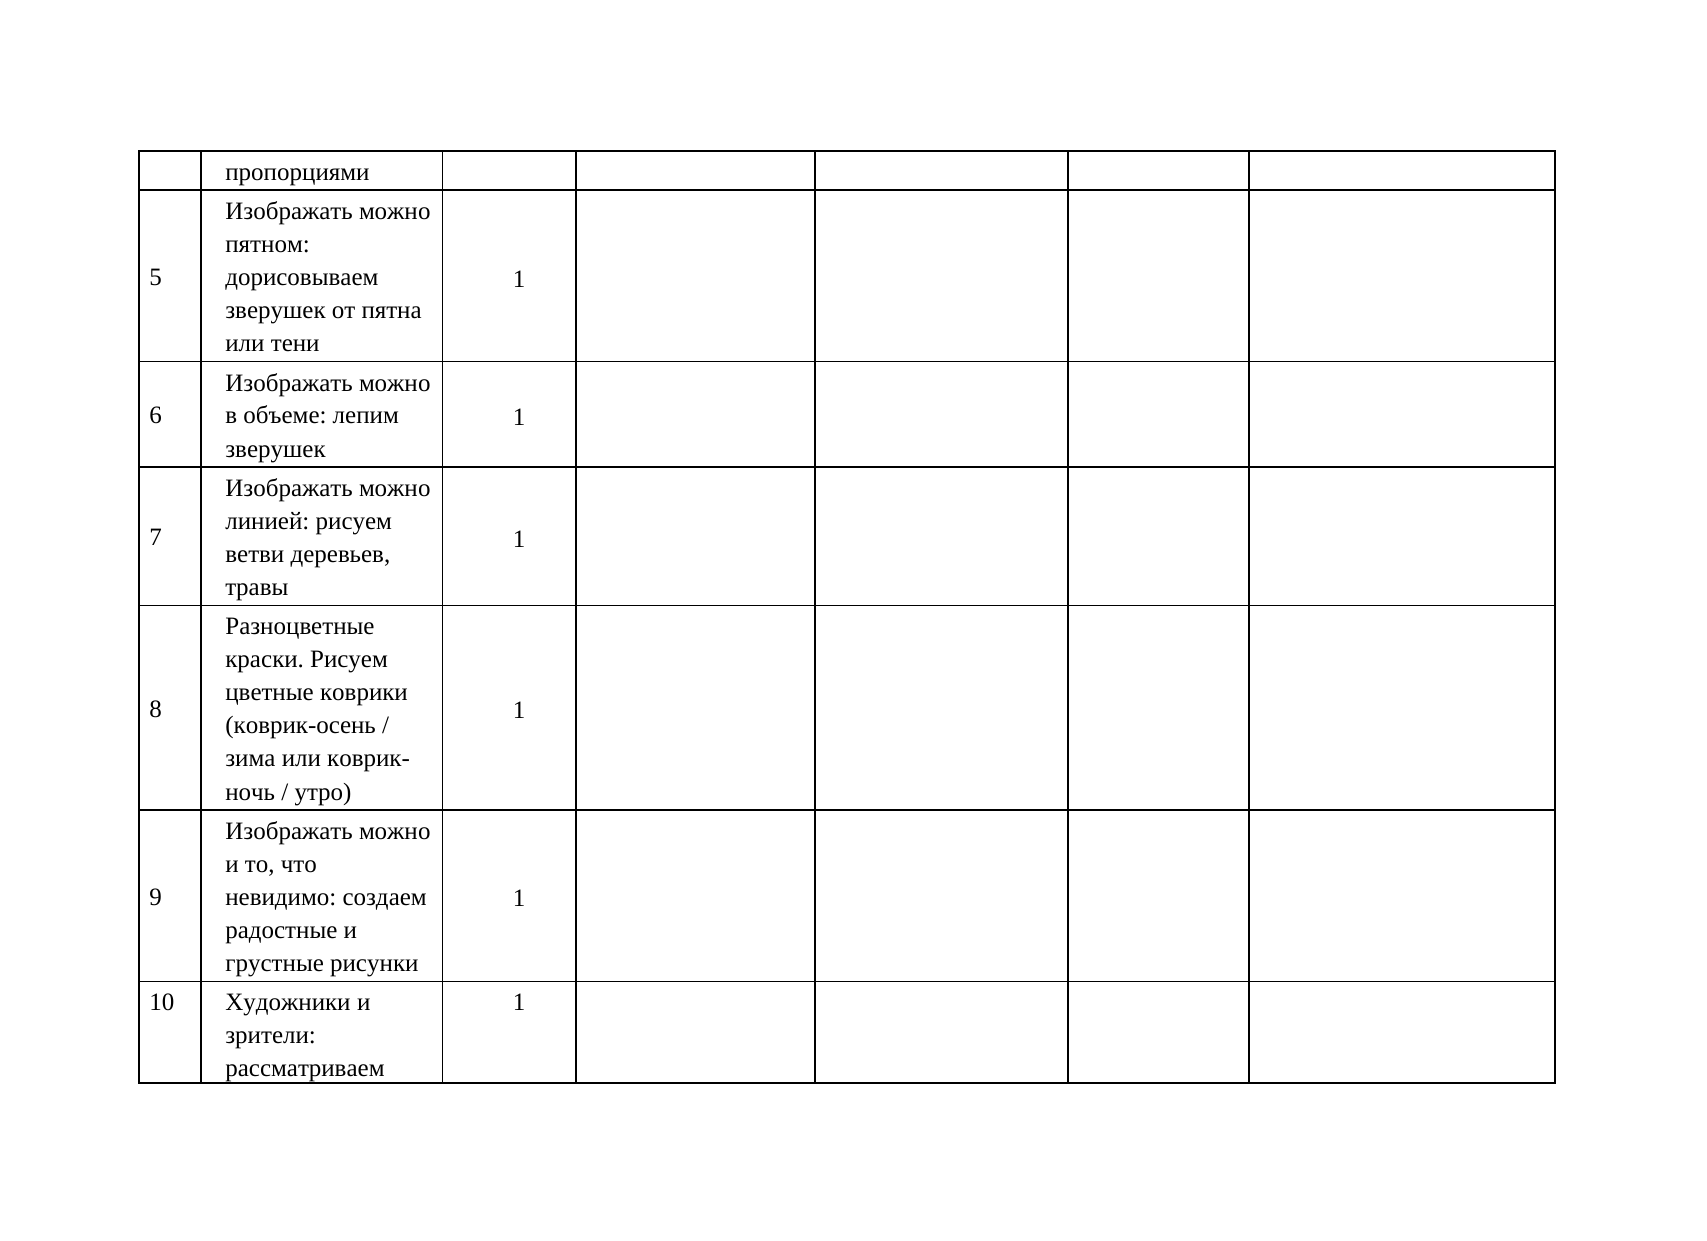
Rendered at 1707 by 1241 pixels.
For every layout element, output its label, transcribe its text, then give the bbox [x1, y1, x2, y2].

table_cell [577, 982, 814, 1082]
table_cell 1 [443, 606, 575, 809]
table_cell 1 [443, 152, 575, 189]
table_cell [1069, 811, 1248, 981]
table_cell [816, 606, 1067, 809]
table_cell Изображать можно в объеме: лепим зверушек [202, 362, 442, 466]
table_cell 1 [443, 982, 575, 1082]
table_cell [577, 811, 814, 981]
table_cell [1069, 468, 1248, 605]
table_cell 1 [443, 362, 575, 466]
table_cell 4 [140, 152, 200, 189]
table_cell [1250, 468, 1554, 605]
table_cell [1069, 191, 1248, 361]
table_cell 1 [443, 191, 575, 361]
table_cell 6 [140, 362, 200, 466]
table_cell [816, 468, 1067, 605]
table_cell Разноцветные краски. Рисуем цветные коврики (коврик-осень / зима или коврик-ночь / утро) [202, 606, 442, 809]
table_cell [816, 362, 1067, 466]
table_cell [1069, 362, 1248, 466]
table_cell [1250, 152, 1554, 189]
table_cell Изображать можно пятном: дорисовываем зверушек от пятна или тени [202, 191, 442, 361]
table_cell [577, 606, 814, 809]
table_cell [1250, 191, 1554, 361]
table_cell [202, 982, 442, 1082]
table_cell [1069, 982, 1248, 1082]
table_cell [1250, 982, 1554, 1082]
table_cell 5 [140, 191, 200, 361]
table_cell [1069, 606, 1248, 809]
table_cell [1069, 152, 1248, 189]
table_cell [816, 811, 1067, 981]
table_cell 7 [140, 468, 200, 605]
table_cell [816, 982, 1067, 1082]
table_cell [577, 362, 814, 466]
table_cell [577, 468, 814, 605]
table_cell [816, 152, 1067, 189]
table_cell [1250, 606, 1554, 809]
table_cell 8 [140, 606, 200, 809]
table_cell [577, 191, 814, 361]
table_cell 1 [443, 468, 575, 605]
table_cell 1 [443, 811, 575, 981]
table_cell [202, 152, 442, 189]
table_cell [1250, 811, 1554, 981]
table_cell 9 [140, 811, 200, 981]
table_cell Изображать можно линией: рисуем ветви деревьев, травы [202, 468, 442, 605]
table_cell Изображать можно и то, что невидимо: создаем радостные и грустные рисунки [202, 811, 442, 981]
table_cell [577, 152, 814, 189]
table_cell [816, 191, 1067, 361]
table_cell [1250, 362, 1554, 466]
table_cell 10 [140, 982, 200, 1082]
